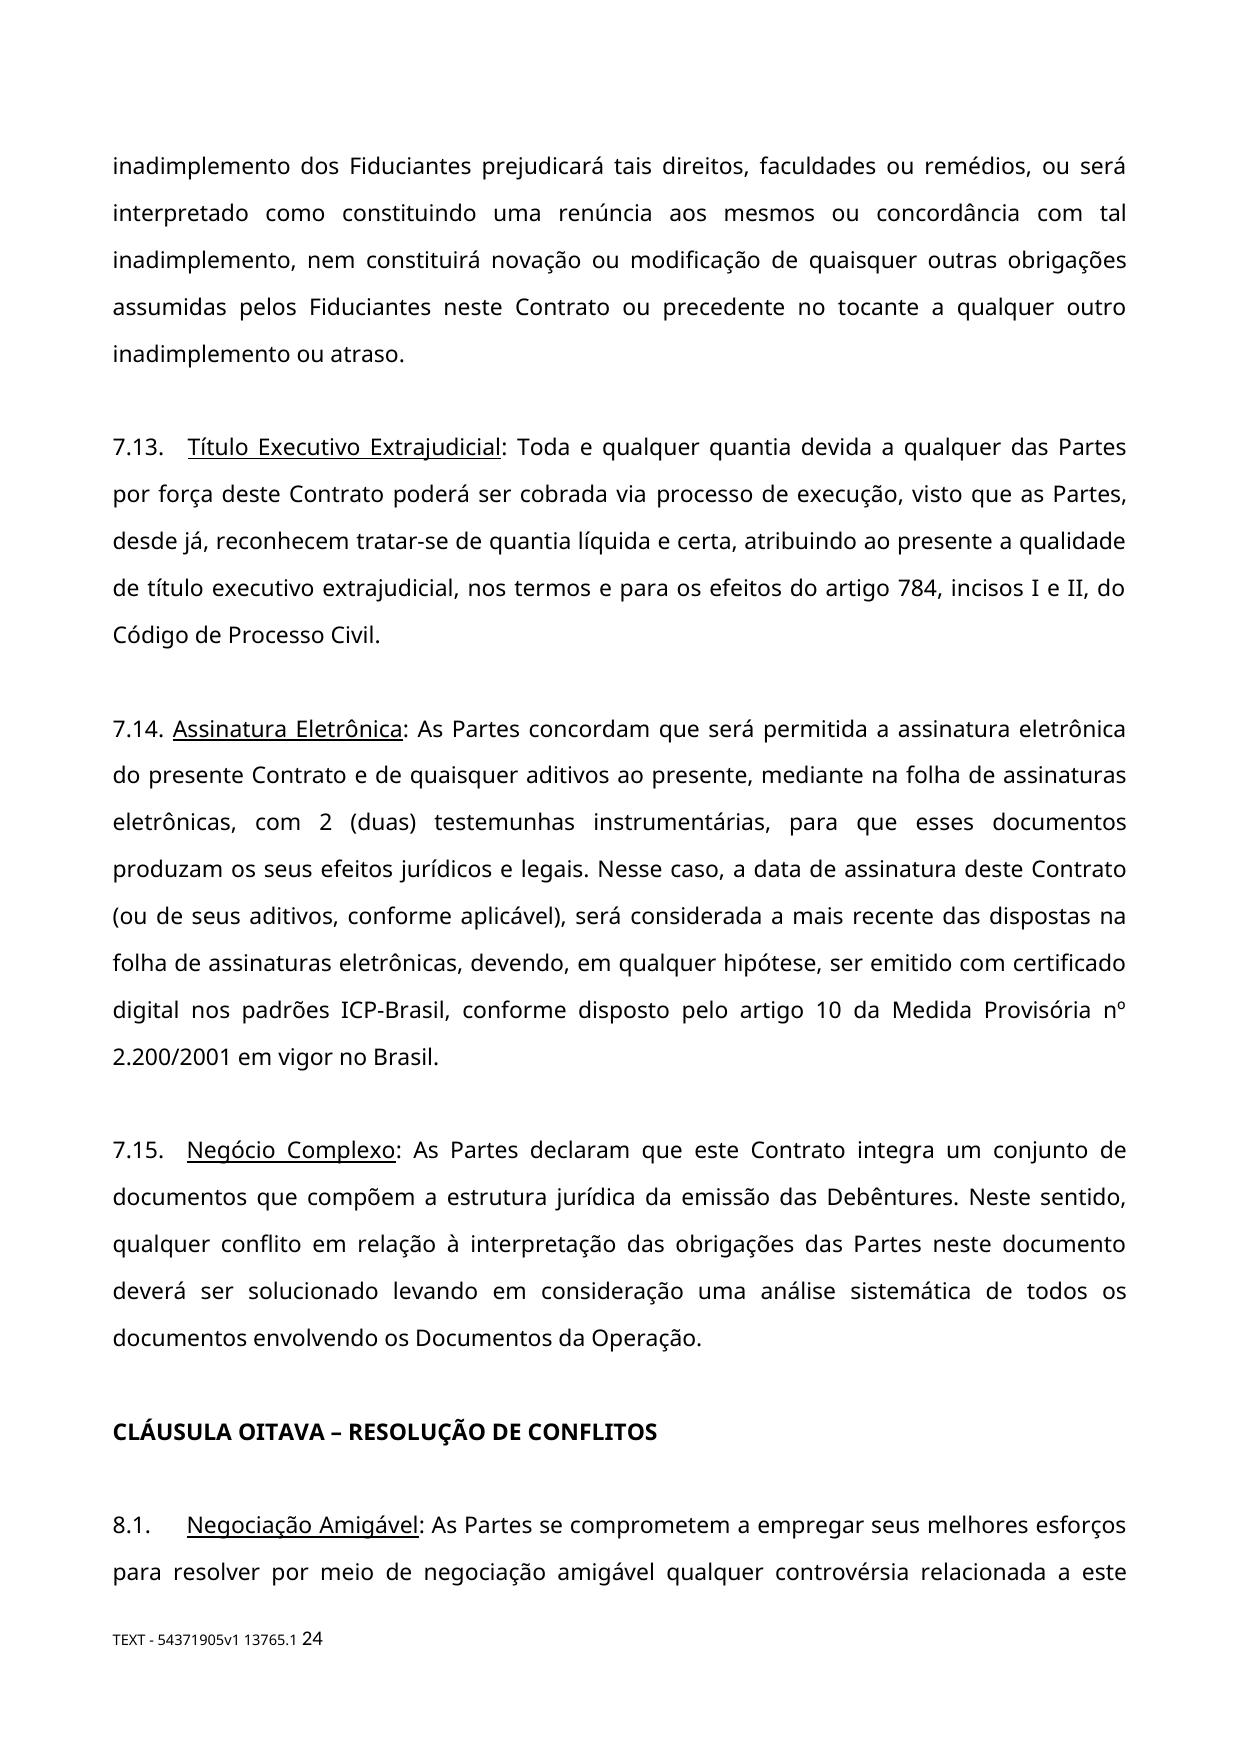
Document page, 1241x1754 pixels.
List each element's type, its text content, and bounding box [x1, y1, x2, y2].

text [112, 150, 1128, 369]
subtitle 7.15. Negócio Complexo: As Partes declaram que este Contrato integra um conjunto de documentos que compõem a estrutura jurídica da emissão das Debêntures. Neste sentido, qualquer conflito em relação à interpretação das obrigações das Partes neste documento deverá ser solucionado levando em consideração uma análise sistemática de todos os documentos envolvendo os Documentos da Operação. [112, 1134, 1128, 1353]
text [112, 1509, 1128, 1587]
text 7.13. Título Executivo Extrajudicial: Toda e qualquer quantia devida a qualquer das Partes por força deste Contrato poderá ser cobrada via processo de execução, visto que as Partes, desde já, reconhecem tratar-se de quantia líquida e certa, atribuindo ao presente a qualidade de título executivo extrajudicial, nos termos e para os efeitos do artigo 784, incisos I e II, do Código de Processo Civil. [112, 431, 1128, 650]
text 7.14. Assinatura Eletrônica: As Partes concordam que será permitida a assinatura eletrônica do presente Contrato e de quaisquer aditivos ao presente, mediante na folha de assinaturas eletrônicas, com 2 (duas) testemunhas instrumentárias, para que esses documentos produzam os seus efeitos jurídicos e legais. Nesse caso, a data de assinatura deste Contrato (ou de seus aditivos, conforme aplicável), será considerada a mais recente das dispostas na folha de assinaturas eletrônicas, devendo, em qualquer hipótese, ser emitido com certificado digital nos padrões ICP-Brasil, conforme disposto pelo artigo 10 da Medida Provisória nº 2.200/2001 em vigor no Brasil. [112, 712, 1128, 1072]
list CLÁUSULA OITAVA – RESOLUÇÃO DE CONFLITOS [112, 1416, 1128, 1447]
